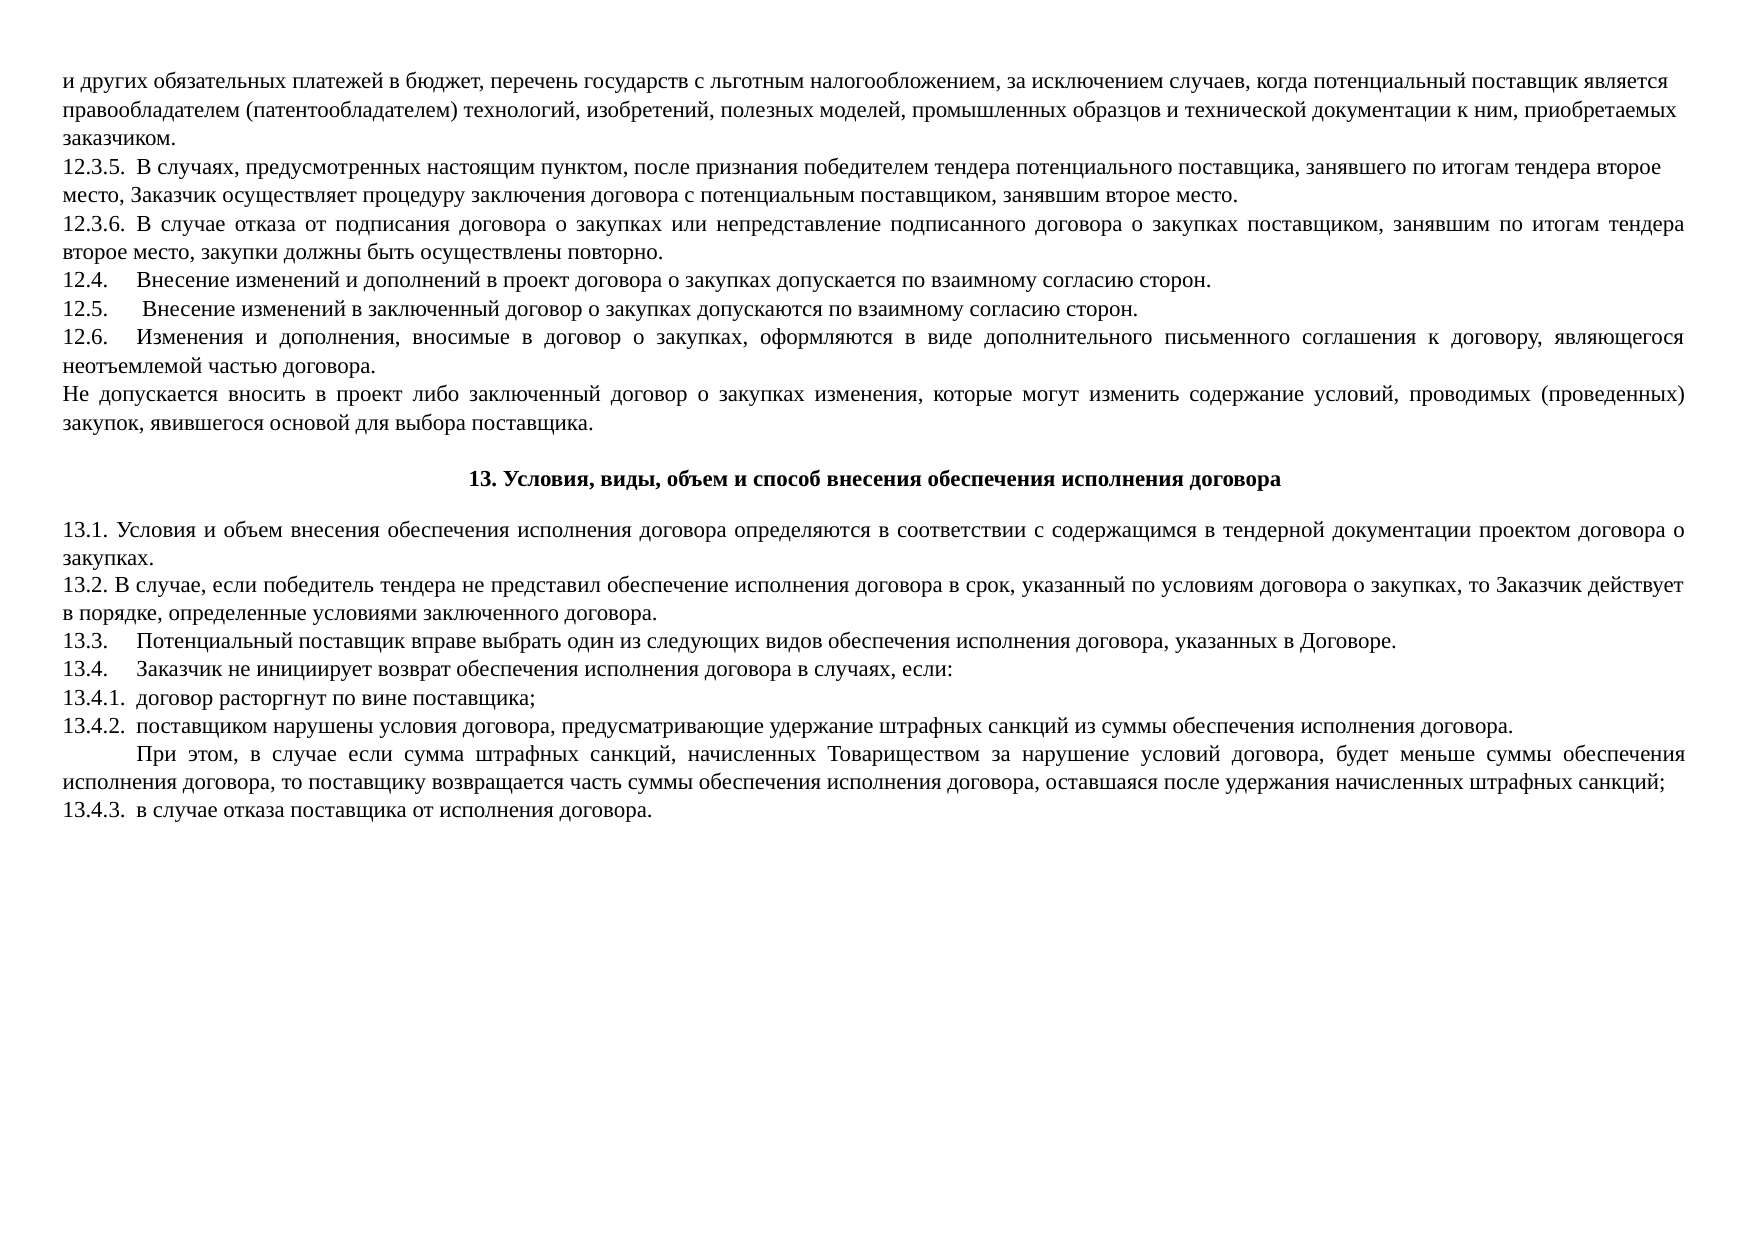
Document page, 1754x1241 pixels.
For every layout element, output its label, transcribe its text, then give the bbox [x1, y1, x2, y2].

text 13.2. В случае, если победитель тендера не представил обеспечение исполнения договора в срок, указанный по условиям договора о закупках, то Заказчик действует в порядке, определенные условиями заключенного договора. [62, 572, 1688, 626]
list Внесение изменений и дополнений в проект договора о закупках допускается по взаимному согласию сторон. [62, 266, 1688, 293]
text Не допускается вносить в проект либо заключенный договор о закупках изменения, которые могут изменить содержание условий, проводимых (проведенных) закупок, явившегося основой для выбора поставщика. [62, 380, 1688, 435]
list поставщиком нарушены условия договора, предусматривающие удержание штрафных санкций из суммы обеспечения исполнения договора. [62, 712, 1688, 738]
subtitle 13. Условия, виды, объем и способ внесения обеспечения исполнения договора [62, 466, 1688, 492]
list В случае отказа от подписания договора о закупках или непредставление подписанного договора о закупках поставщиком, занявшим по итогам тендера второе место, закупки должны быть осуществлены повторно. [62, 209, 1688, 264]
text При этом, в случае если сумма штрафных санкций, начисленных Товариществом за нарушение условий договора, будет меньше суммы обеспечения исполнения договора, то поставщику возвращается часть суммы обеспечения исполнения договора, оставшаяся после удержания начисленных штрафных санкций; [62, 741, 1688, 794]
list В случаях, предусмотренных настоящим пунктом, после признания победителем тендера потенциального поставщика, занявшего по итогам тендера второе место, Заказчик осуществляет процедуру заключения договора с потенциальным поставщиком, занявшим второе место. [62, 153, 1688, 207]
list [62, 67, 1688, 151]
list договор расторгнут по вине поставщика; [62, 684, 1688, 710]
list Заказчик не инициирует возврат обеспечения исполнения договора в случаях, если: [62, 655, 1688, 682]
list в случае отказа поставщика от исполнения договора. [62, 796, 1688, 822]
list Внесение изменений в заключенный договор о закупках допускаются по взаимному согласию сторон. [62, 295, 1688, 321]
list Изменения и дополнения, вносимые в договор о закупках, оформляются в виде дополнительного письменного соглашения к договору, являющегося неотъемлемой частью договора. [62, 323, 1688, 378]
text 13.1. Условия и объем внесения обеспечения исполнения договора определяются в соответствии с содержащимся в тендерной документации проектом договора о закупках. [62, 516, 1688, 570]
list Потенциальный поставщик вправе выбрать один из следующих видов обеспечения исполнения договора, указанных в Договоре. [62, 627, 1688, 653]
